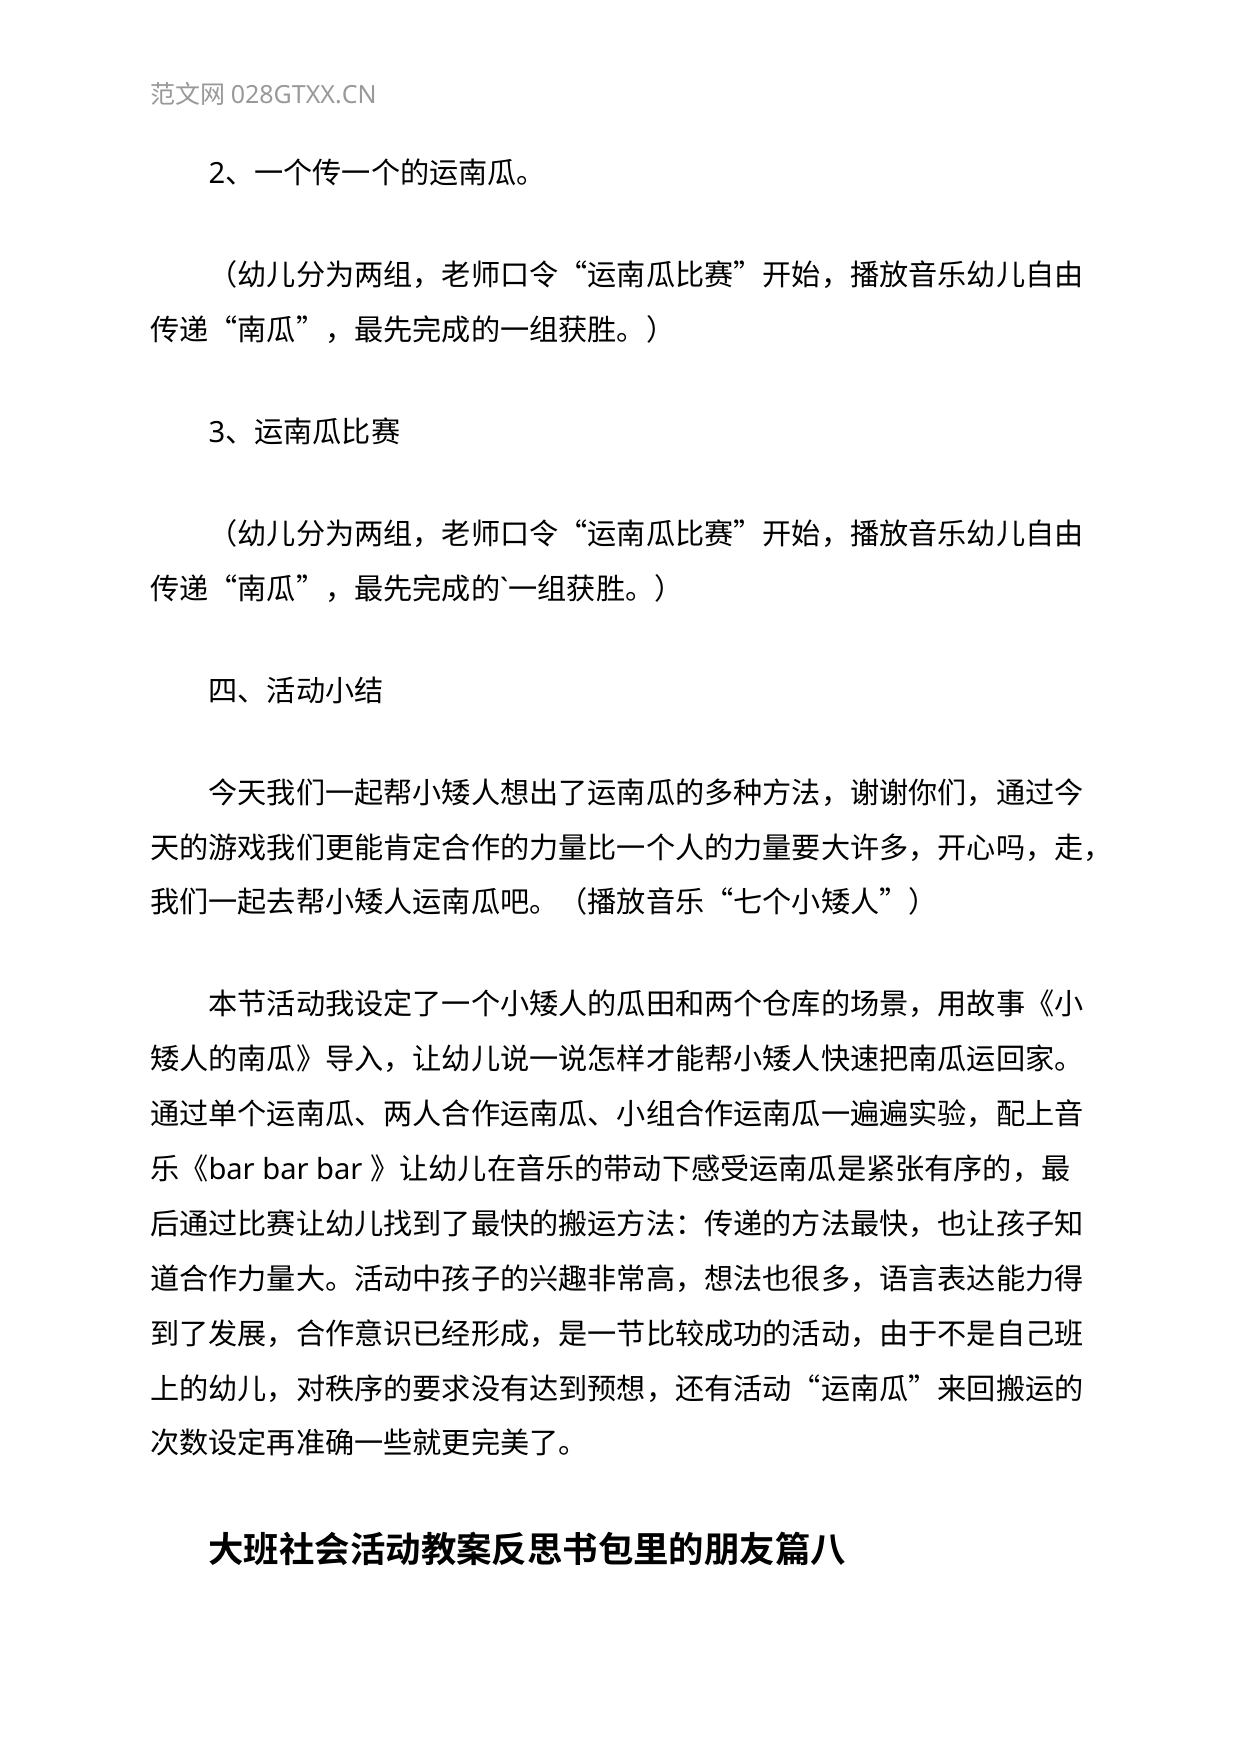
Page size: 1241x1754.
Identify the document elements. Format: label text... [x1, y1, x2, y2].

text 本节活动我设定了一个小矮人的瓜田和两个仓库的场景，用故事《小矮人的南瓜》导入，让幼儿说一说怎样才能帮小矮人快速把南瓜运回家。通过单个运南瓜、两人合作运南瓜、小组合作运南瓜一遍遍实验，配上音乐《bar bar bar 》让幼儿在音乐的带动下感受运南瓜是紧张有序的，最后通过比赛让幼儿找到了最快的搬运方法：传递的方法最快，也让孩子知道合作力量大。活动中孩子的兴趣非常高，想法也很多，语言表达能力得到了发展，合作意识已经形成，是一节比较成功的活动，由于不是自己班上的幼儿，对秩序的要求没有达到预想，还有活动“运南瓜”来回搬运的次数设定再准确一些就更完美了。 [150, 981, 1090, 1462]
text 四、活动小结 [150, 667, 1090, 710]
text 2、一个传一个的运南瓜。 [150, 150, 1090, 192]
text （幼儿分为两组，老师口令“运南瓜比赛”开始，播放音乐幼儿自由传递“南瓜”，最先完成的一组获胜。） [150, 252, 1090, 349]
text 今天我们一起帮小矮人想出了运南瓜的多种方法，谢谢你们，通过今天的游戏我们更能肯定合作的力量比一个人的力量要大许多，开心吗，走，我们一起去帮小矮人运南瓜吧。（播放音乐“七个小矮人”） [150, 769, 1090, 921]
text 大班社会活动教案反思书包里的朋友篇八 [150, 1522, 1090, 1573]
text （幼儿分为两组，老师口令“运南瓜比赛”开始，播放音乐幼儿自由传递“南瓜”，最先完成的`一组获胜。） [150, 511, 1090, 608]
text 3、运南瓜比赛 [150, 409, 1090, 451]
